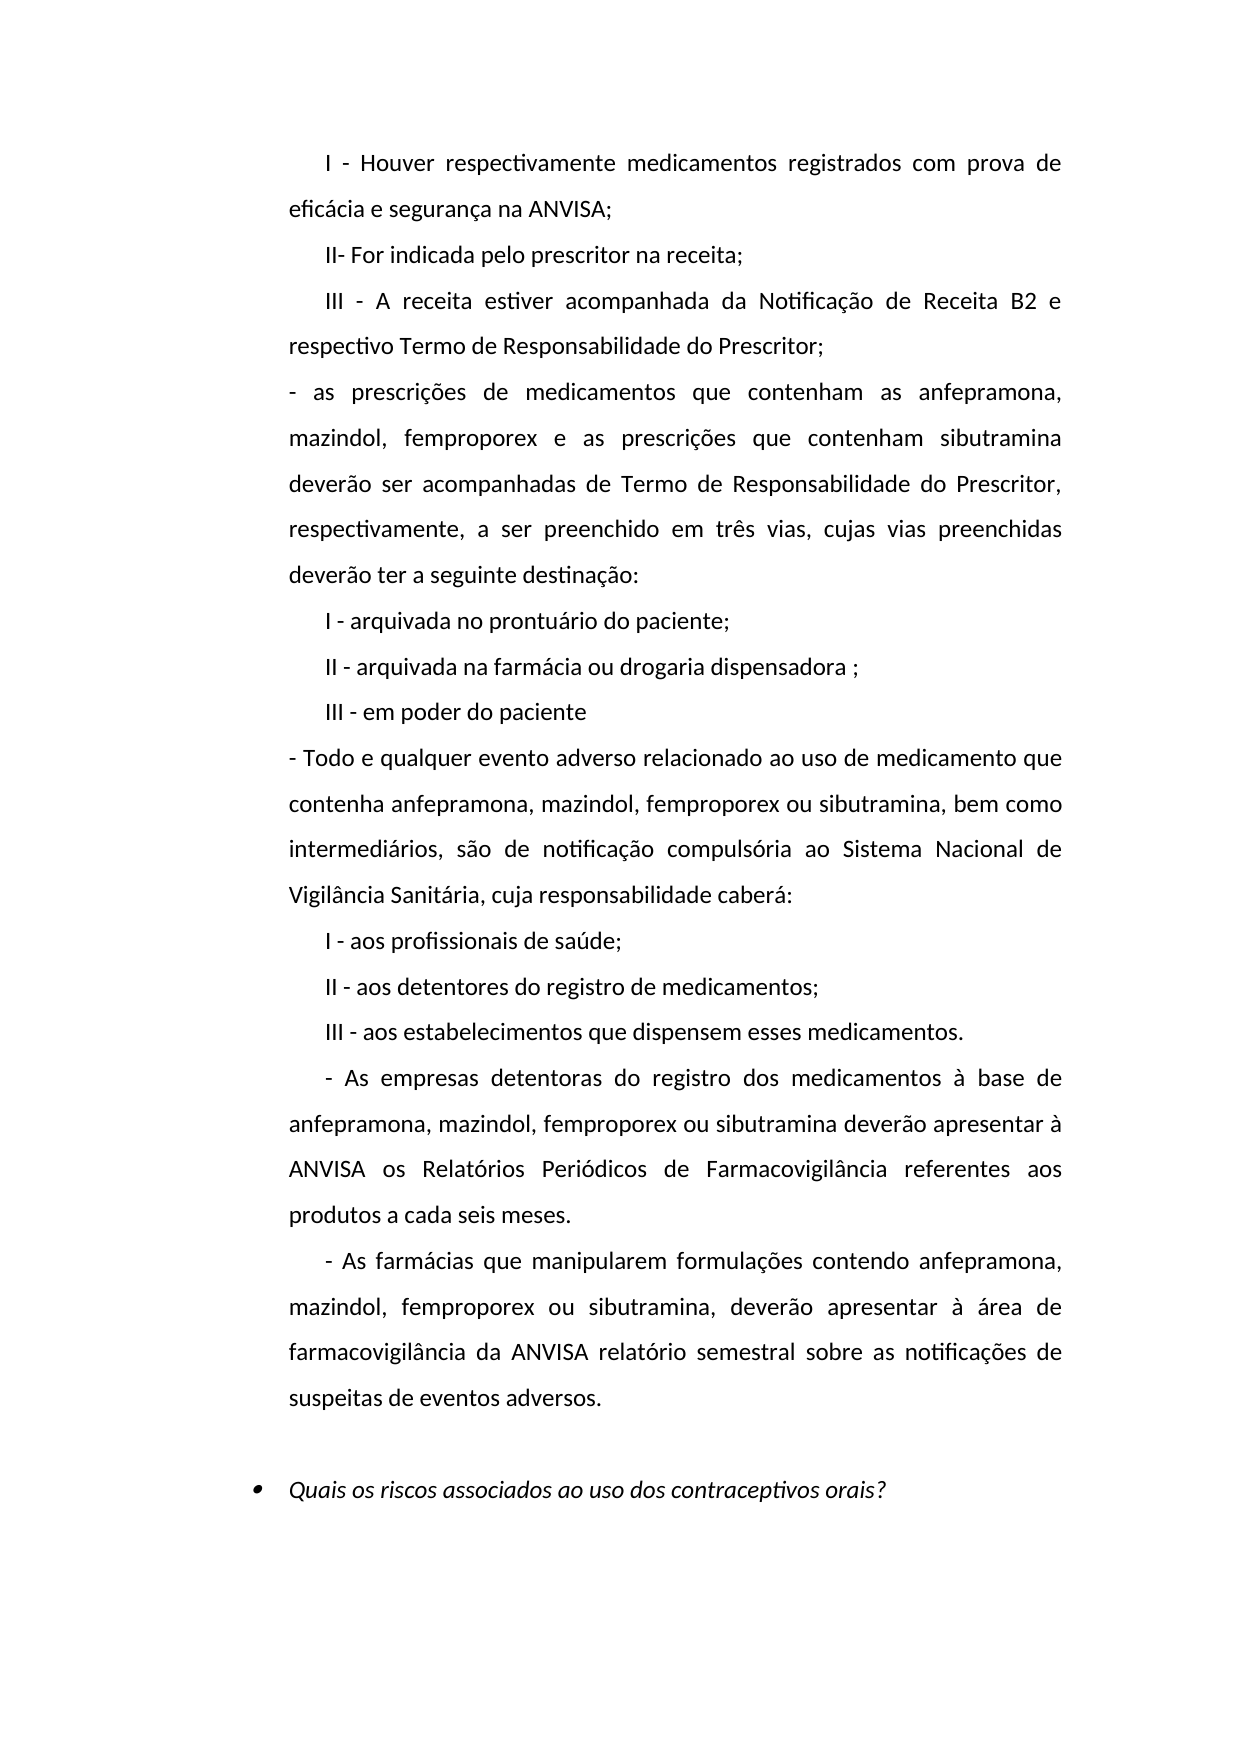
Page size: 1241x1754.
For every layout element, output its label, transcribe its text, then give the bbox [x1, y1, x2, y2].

list II - arquivada na farmácia ou drogaria dispensadora ; [288, 651, 1063, 681]
list III - em poder do paciente [288, 696, 1063, 727]
list II- For indicada pelo prescritor na receita; [288, 239, 1063, 269]
list - Todo e qualquer evento adverso relacionado ao uso de medicamento que contenha anfepramona, mazindol, femproporex ou sibutramina, bem como intermediários, são de notificação compulsória ao Sistema Nacional de Vigilância Sanitária, cuja responsabilidade caberá: [288, 742, 1063, 910]
list III - A receita estiver acompanhada da Notificação de Receita B2 e respectivo Termo de Responsabilidade do Prescritor; [288, 285, 1063, 361]
list - As empresas detentoras do registro dos medicamentos à base de anfepramona, mazindol, femproporex ou sibutramina deverão apresentar à ANVISA os Relatórios Periódicos de Farmacovigilância referentes aos produtos a cada seis meses. [288, 1062, 1063, 1230]
list III - aos estabelecimentos que dispensem esses medicamentos. [288, 1016, 1063, 1047]
list I - arquivada no prontuário do paciente; [288, 605, 1063, 635]
list - As farmácias que manipularem formulações contendo anfepramona, mazindol, femproporex ou sibutramina, deverão apresentar à área de farmacovigilância da ANVISA relatório semestral sobre as notificações de suspeitas de eventos adversos. [288, 1245, 1063, 1413]
list II - aos detentores do registro de medicamentos; [288, 971, 1063, 1001]
list - as prescrições de medicamentos que contenham as anfepramona, mazindol, femproporex e as prescrições que contenham sibutramina deverão ser acompanhadas de Termo de Responsabilidade do Prescritor, respectivamente, a ser preenchido em três vias, cujas vias preenchidas deverão ter a seguinte destinação: [288, 376, 1063, 590]
list I - Houver respectivamente medicamentos registrados com prova de eficácia e segurança na ANVISA; [288, 148, 1063, 224]
list I - aos profissionais de saúde; [288, 925, 1063, 956]
list Quais os riscos associados ao uso dos contraceptivos orais? [251, 1474, 1063, 1504]
